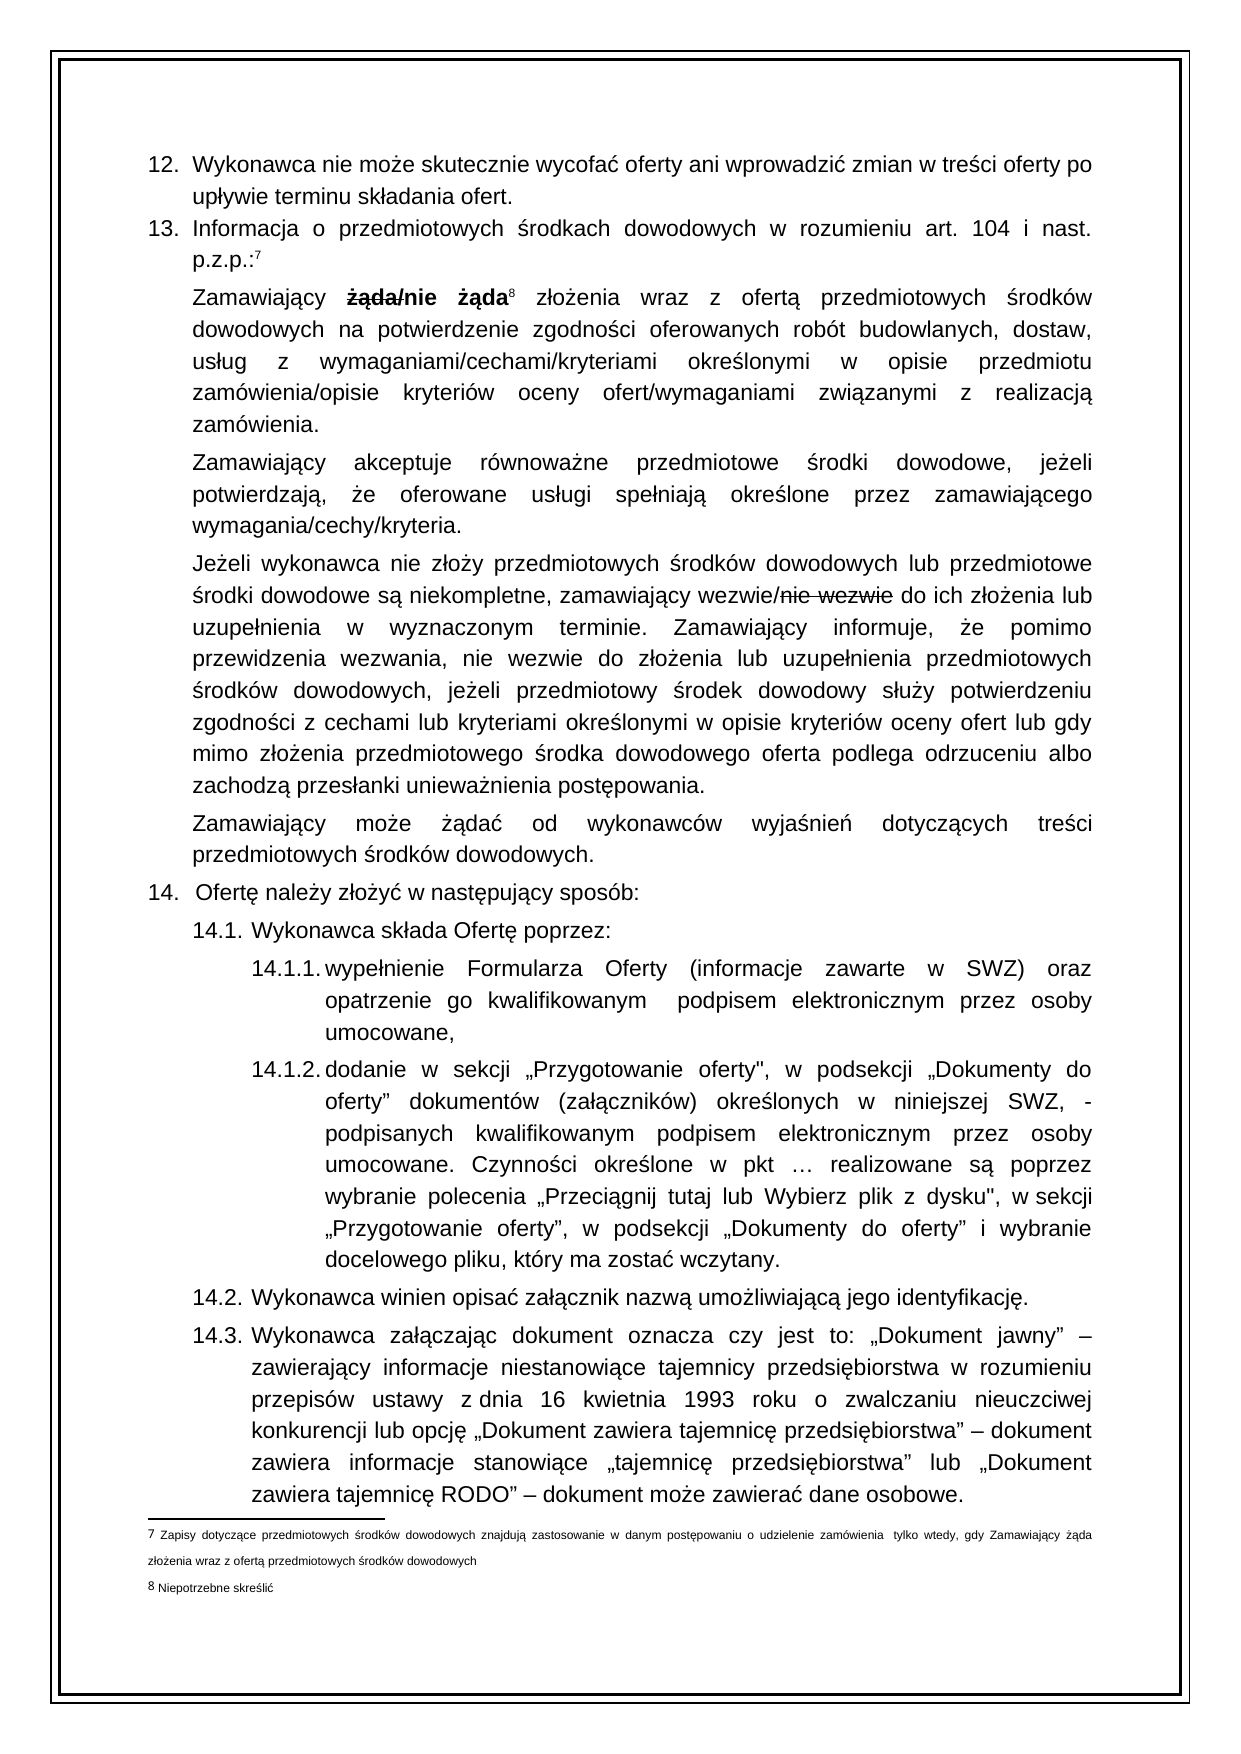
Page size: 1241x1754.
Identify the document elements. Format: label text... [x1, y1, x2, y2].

text Zamawiający akceptuje równoważne przedmiotowe środki dowodowe, jeżeli potwierdzają, że oferowane usługi spełniają określone przez zamawiającego wymagania/cechy/kryteria. [192, 445, 1093, 540]
text Zamawiający może żądać od wykonawców wyjaśnień dotyczących treści przedmiotowych środków dowodowych. [192, 806, 1093, 869]
text 14. Ofertę należy złożyć w następujący sposób: [148, 876, 1093, 907]
text 13. Informacja o przedmiotowych środkach dowodowych w rozumieniu art. 104 i nast. p.z.p.: [148, 211, 1093, 274]
text 14.1.2. dodanie w sekcji „Przygotowanie oferty", w podsekcji „Dokumenty do oferty” dokumentów (załączników) określonych w niniejszej SWZ, - podpisanych kwalifikowanym podpisem elektronicznym przez osoby umocowane. Czynności określone w pkt … realizowane są poprzez wybranie polecenia „Przeciągnij tutaj lub Wybierz plik z dysku", w sekcji „Przygotowanie oferty”, w podsekcji „Dokumenty do oferty” i wybranie docelowego pliku, który ma zostać wczytany. [251, 1053, 1093, 1274]
text 14.1. Wykonawca składa Ofertę poprzez: [192, 913, 1093, 945]
text 14.3. Wykonawca załączając dokument oznacza czy jest to: „Dokument jawny” – zawierający informacje niestanowiące tajemnicy przedsiębiorstwa w rozumieniu przepisów ustawy z dnia 16 kwietnia 1993 roku o zwalczaniu nieuczciwej konkurencji lub opcję „Dokument zawiera tajemnicę przedsiębiorstwa” – dokument zawiera informacje stanowiące „tajemnicę przedsiębiorstwa” lub „Dokument zawiera tajemnicę RODO” – dokument może zawierać dane osobowe. [192, 1318, 1093, 1508]
text 14.1.1. wypełnienie Formularza Oferty (informacje zawarte w SWZ) oraz opatrzenie go kwalifikowanym podpisem elektronicznym przez osoby umocowane, [251, 951, 1093, 1046]
text 12. Wykonawca nie może skutecznie wycofać oferty ani wprowadzić zmian w treści oferty po upływie terminu składania ofert. [148, 148, 1093, 211]
text Zamawiający żąda/nie żąda złożenia wraz z ofertą przedmiotowych środków dowodowych na potwierdzenie zgodności oferowanych robót budowlanych, dostaw, usług z wymaganiami/cechami/kryteriami określonymi w opisie przedmiotu zamówienia/opisie kryteriów oceny ofert/wymaganiami związanymi z realizacją zamówienia. [192, 281, 1093, 439]
text Jeżeli wykonawca nie złoży przedmiotowych środków dowodowych lub przedmiotowe środki dowodowe są niekompletne, zamawiający wezwie/nie wezwie do ich złożenia lub uzupełnienia w wyznaczonym terminie. Zamawiający informuje, że pomimo przewidzenia wezwania, nie wezwie do złożenia lub uzupełnienia przedmiotowych środków dowodowych, jeżeli przedmiotowy środek dowodowy służy potwierdzeniu zgodności z cechami lub kryteriami określonymi w opisie kryteriów oceny ofert lub gdy mimo złożenia przedmiotowego środka dowodowego oferta podlega odrzuceniu albo zachodzą przesłanki unieważnienia postępowania. [192, 546, 1093, 800]
text 14.2. Wykonawca winien opisać załącznik nazwą umożliwiającą jego identyfikację. [192, 1281, 1093, 1312]
